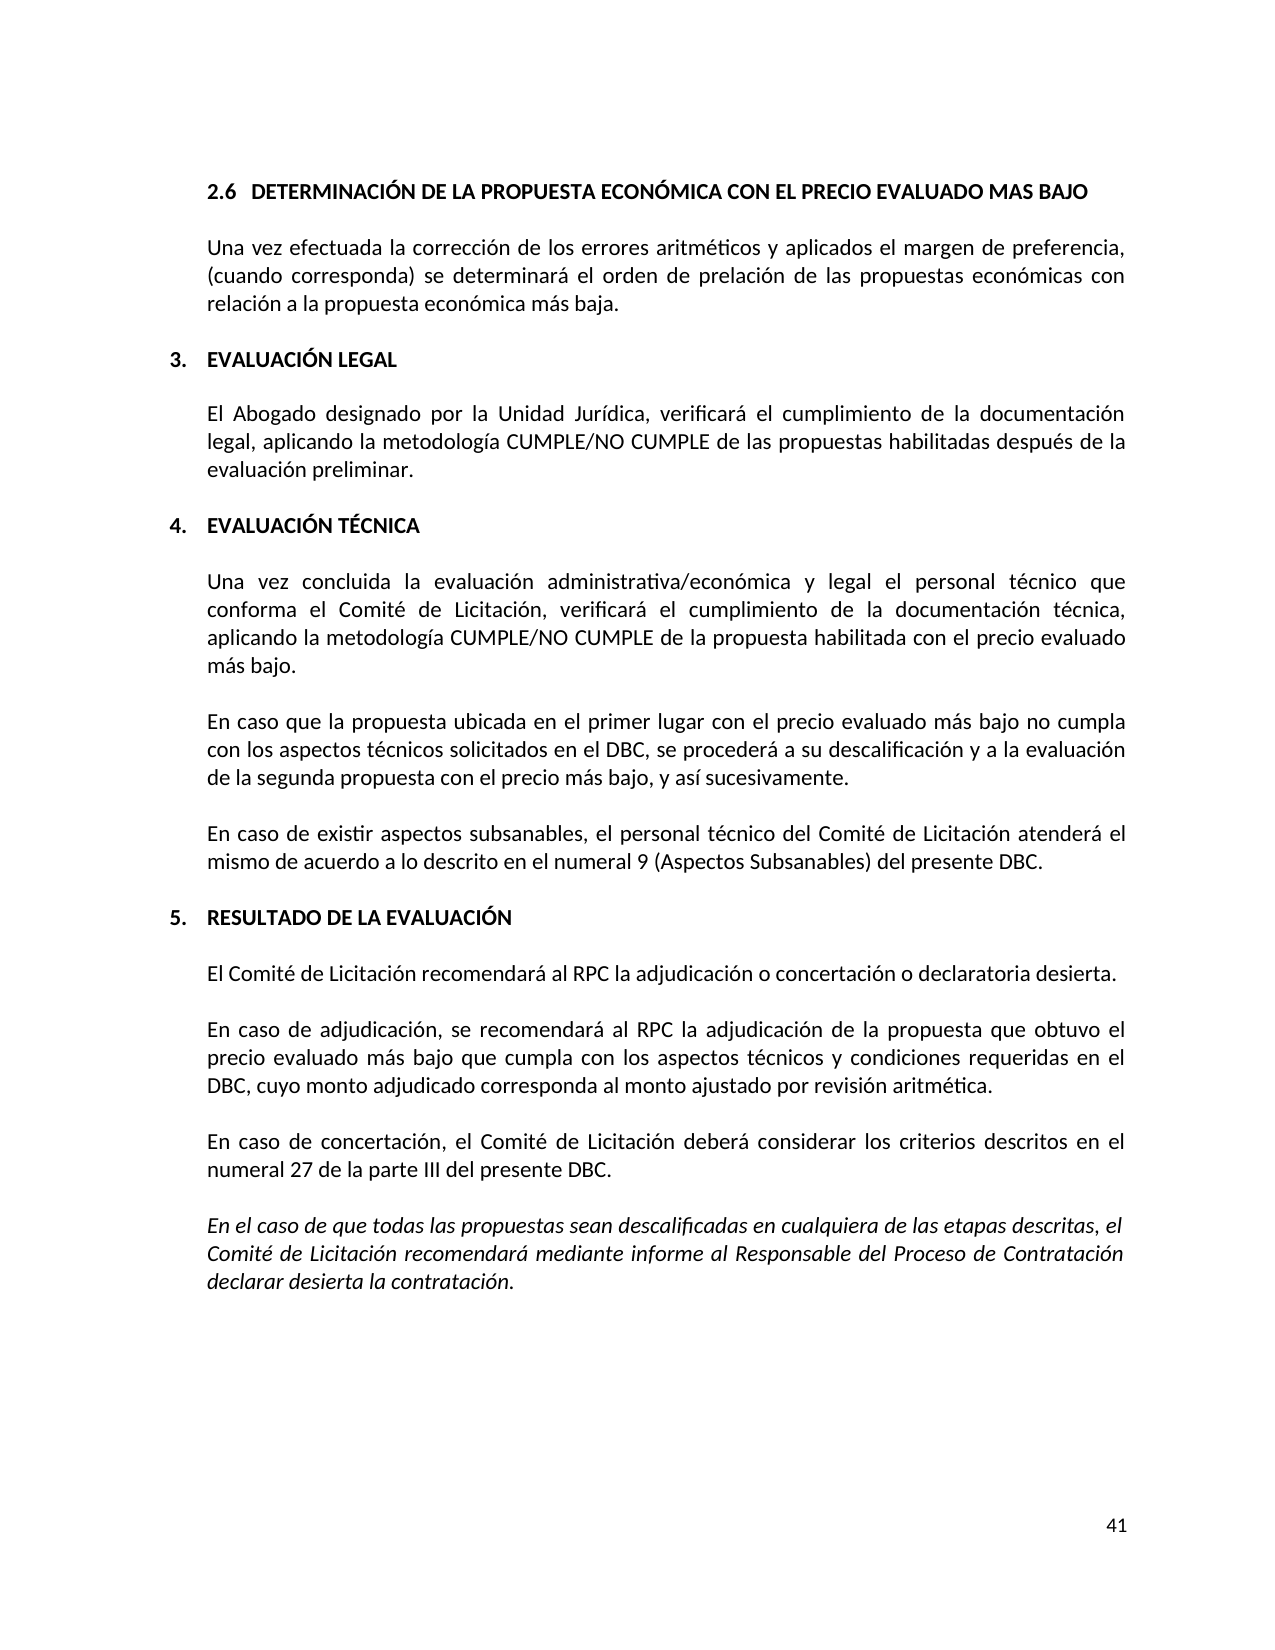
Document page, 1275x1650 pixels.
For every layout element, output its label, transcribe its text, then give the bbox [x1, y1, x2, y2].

list EVALUACIÓN LEGAL [169, 345, 1127, 373]
text En caso de existir aspectos subsanables, el personal técnico del Comité de Licitación atenderá el mismo de acuerdo a lo descrito en el numeral 9 (Aspectos Subsanables) del presente DBC. [207, 819, 1127, 875]
list EVALUACIÓN TÉCNICA [169, 511, 1127, 539]
text En caso de adjudicación, se recomendará al RPC la adjudicación de la propuesta que obtuvo el precio evaluado más bajo que cumpla con los aspectos técnicos y condiciones requeridas en el DBC, cuyo monto adjudicado corresponda al monto ajustado por revisión aritmética. [207, 1015, 1127, 1099]
list DETERMINACIÓN DE LA PROPUESTA ECONÓMICA CON EL PRECIO EVALUADO MAS BAJO [207, 177, 1127, 205]
text En caso que la propuesta ubicada en el primer lugar con el precio evaluado más bajo no cumpla con los aspectos técnicos solicitados en el DBC, se procederá a su descalificación y a la evaluación de la segunda propuesta con el precio más bajo, y así sucesivamente. [207, 707, 1127, 791]
text Una vez efectuada la corrección de los errores aritméticos y aplicados el margen de preferencia, (cuando corresponda) se determinará el orden de prelación de las propuestas económicas con relación a la propuesta económica más baja. [207, 233, 1127, 317]
text En caso de concertación, el Comité de Licitación deberá considerar los criterios descritos en el numeral 27 de la parte III del presente DBC. [207, 1127, 1127, 1183]
list RESULTADO DE LA EVALUACIÓN [169, 903, 1127, 931]
text Una vez concluida la evaluación administrativa/económica y legal el personal técnico que conforma el Comité de Licitación, verificará el cumplimiento de la documentación técnica, aplicando la metodología CUMPLE/NO CUMPLE de la propuesta habilitada con el precio evaluado más bajo. [207, 567, 1127, 679]
text El Abogado designado por la Unidad Jurídica, verificará el cumplimiento de la documentación legal, aplicando la metodología CUMPLE/NO CUMPLE de las propuestas habilitadas después de la evaluación preliminar. [207, 399, 1127, 483]
text El Comité de Licitación recomendará al RPC la adjudicación o concertación o declaratoria desierta. [207, 959, 1127, 987]
text En el caso de que todas las propuestas sean descalificadas en cualquiera de las etapas descritas, el Comité de Licitación recomendará mediante informe al Responsable del Proceso de Contratación declarar desierta la contratación. [207, 1211, 1127, 1295]
